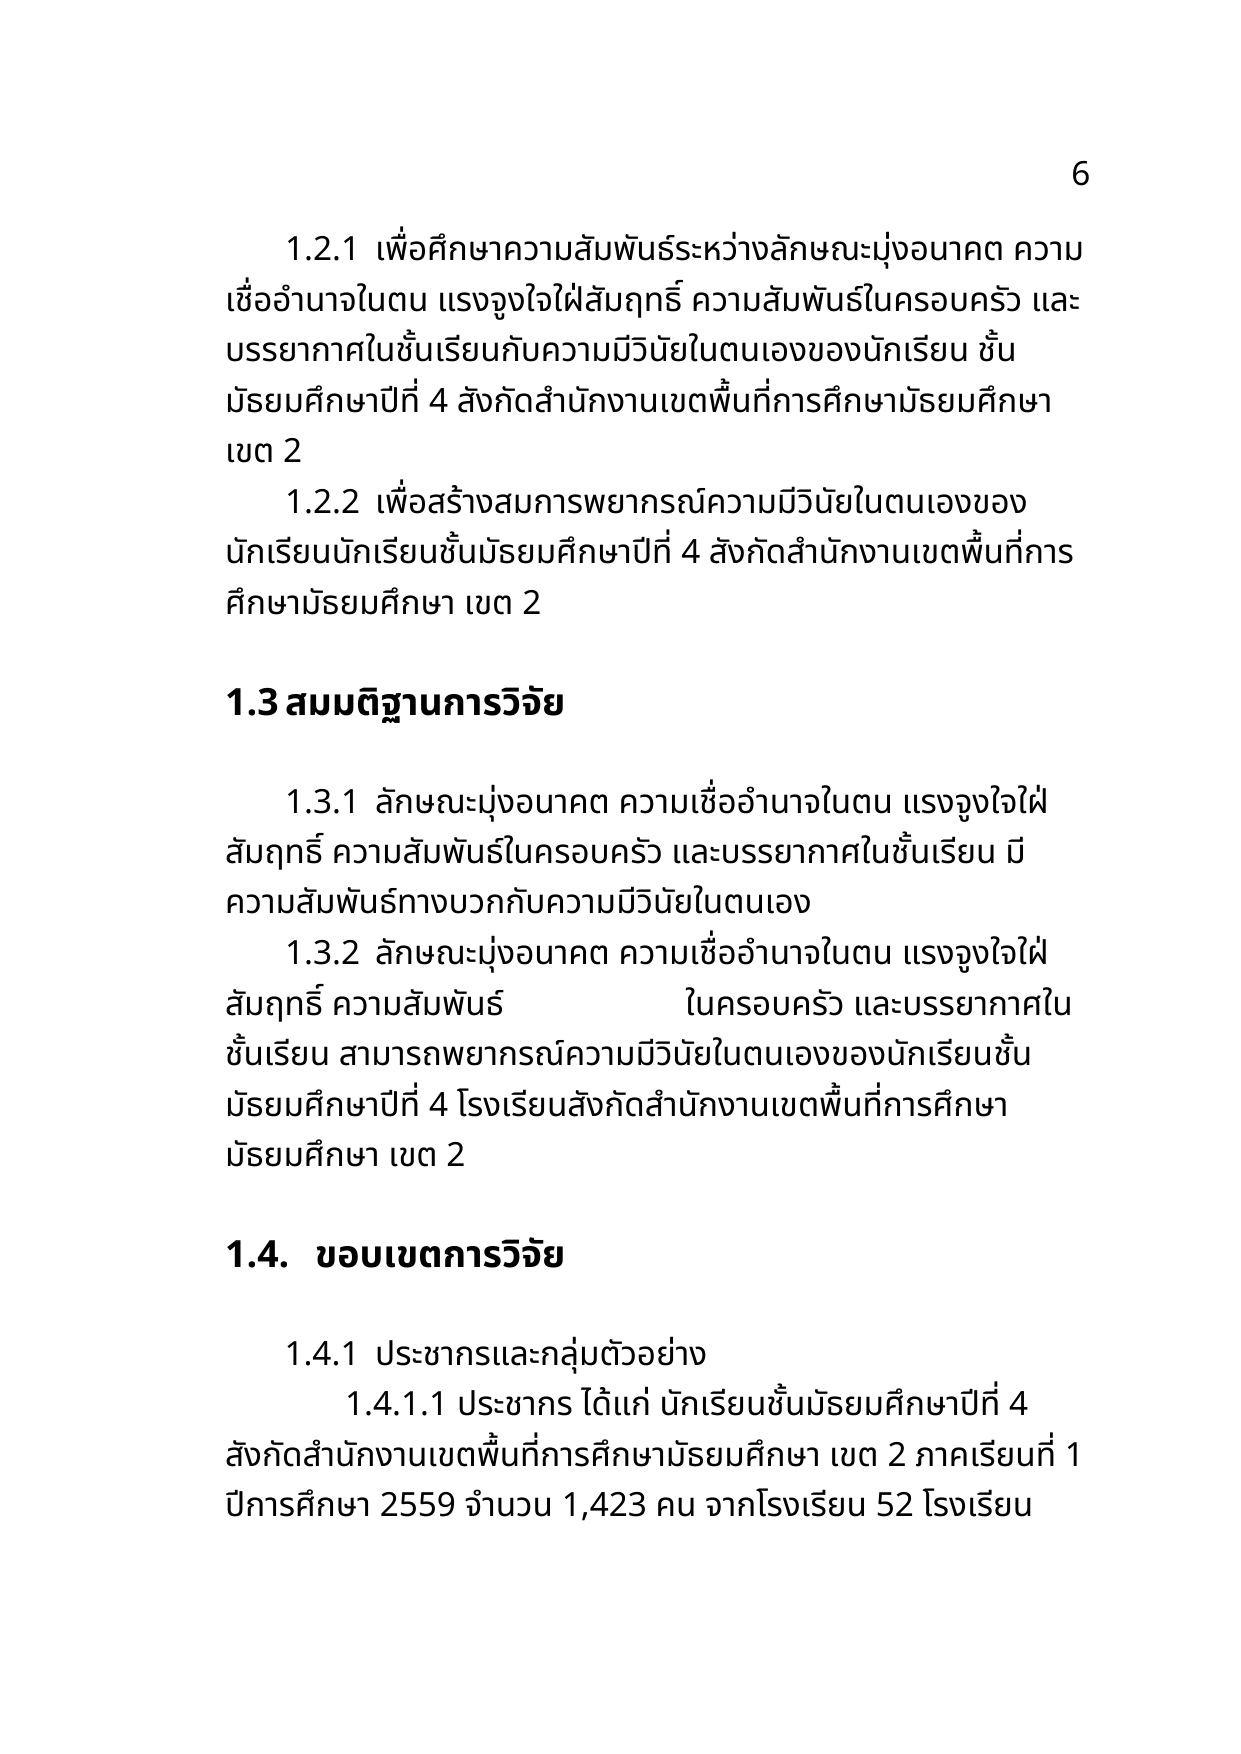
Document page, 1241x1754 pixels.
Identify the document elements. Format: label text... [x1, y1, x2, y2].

list 1.3 สมมติฐานการวิจัย [225, 675, 1090, 732]
list 1.3.2 ลักษณะมุ่งอนาคต ความเชื่ออำนาจในตน แรงจูงใจใฝ่สัมฤทธิ์ ความสัมพันธ์ ในครอบครัว และบรรยากาศในชั้นเรียน สามารถพยากรณ์ความมีวินัยในตนเองของนักเรียนชั้นมัธยมศึกษาปีที่ 4 โรงเรียนสังกัดสำนักงานเขตพื้นที่การศึกษามัธยมศึกษา เขต 2 [225, 929, 1090, 1182]
list 1.3.1 ลักษณะมุ่งอนาคต ความเชื่ออำนาจในตน แรงจูงใจใฝ่สัมฤทธิ์ ความสัมพันธ์ในครอบครัว และบรรยากาศในชั้นเรียน มีความสัมพันธ์ทางบวกกับความมีวินัยในตนเอง [225, 777, 1090, 929]
list 1.2.2 เพื่อสร้างสมการพยากรณ์ความมีวินัยในตนเองของนักเรียนนักเรียนชั้นมัธยมศึกษาปีที่ 4 สังกัดสำนักงานเขตพื้นที่การศึกษามัธยมศึกษา เขต 2 [225, 478, 1090, 629]
list 1.2.1 เพื่อศึกษาความสัมพันธ์ระหว่างลักษณะมุ่งอนาคต ความเชื่ออำนาจในตน แรงจูงใจใฝ่สัมฤทธิ์ ความสัมพันธ์ในครอบครัว และบรรยากาศในชั้นเรียนกับความมีวินัยในตนเองของนักเรียน ชั้นมัธยมศึกษาปีที่ 4 สังกัดสำนักงานเขตพื้นที่การศึกษามัธยมศึกษา เขต 2 [225, 225, 1090, 478]
list ขอบเขตการวิจัย [225, 1227, 1090, 1284]
list 1.4.1.1 ประชากร ได้แก่ นักเรียนชั้นมัธยมศึกษาปีที่ 4 สังกัดสำนักงานเขตพื้นที่การศึกษามัธยมศึกษา เขต 2 ภาคเรียนที่ 1 ปีการศึกษา 2559 จำนวน 1,423 คน จากโรงเรียน 52 โรงเรียน [225, 1380, 1090, 1532]
list ประชากรและกลุ่มตัวอย่าง [284, 1329, 1090, 1380]
